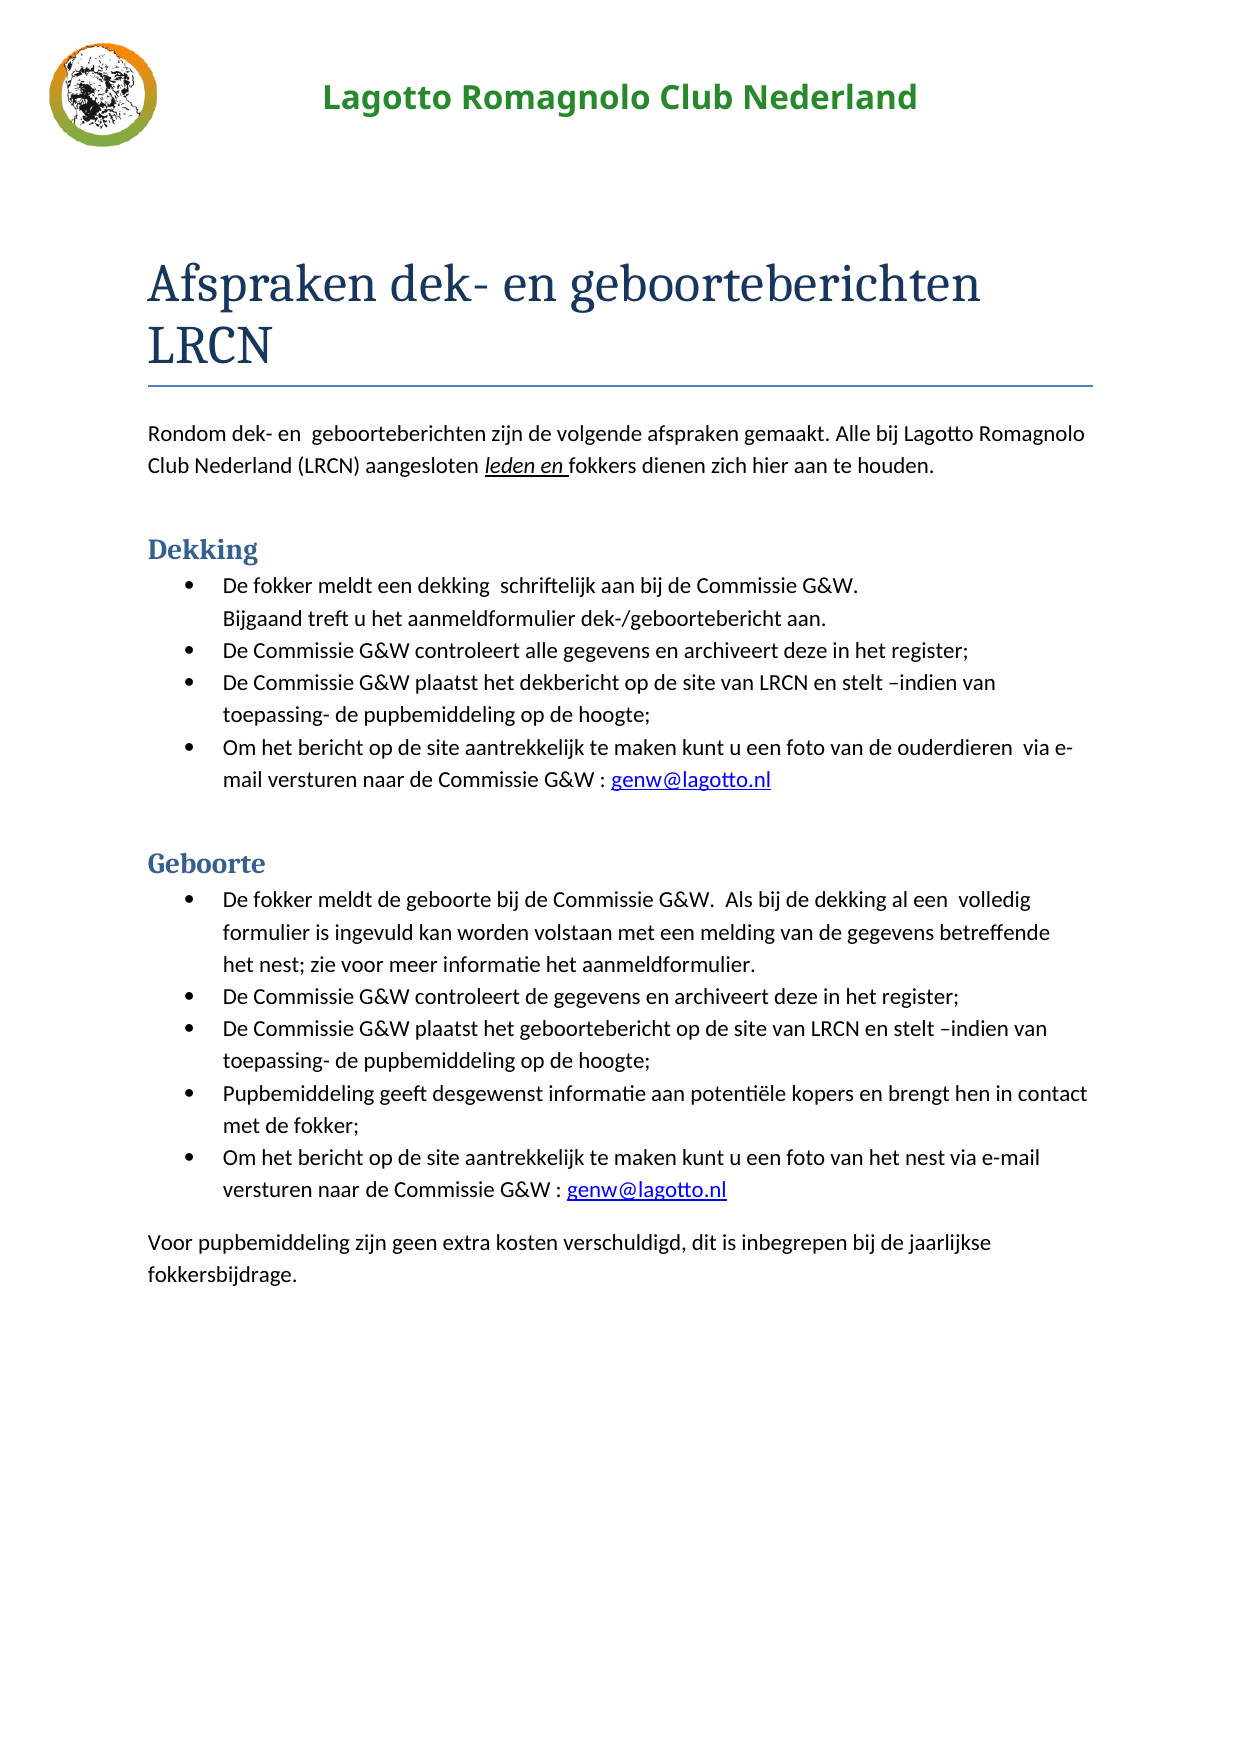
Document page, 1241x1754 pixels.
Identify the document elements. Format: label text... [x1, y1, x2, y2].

list De Commissie G&W plaatst het geboortebericht op de site van LRCN en stelt –indien van toepassing- de pupbemiddeling op de hoogte; [185, 1014, 1093, 1074]
list Bijgaand treft u het aanmeldformulier dek-/geboortebericht aan. [223, 604, 1093, 632]
list Om het bericht op de site aantrekkelijk te maken kunt u een foto van de ouderdieren via e-mail versturen naar de Commissie G&W : genw@lagotto.nl [185, 733, 1093, 793]
text Rondom dek- en geboorteberichten zijn de volgende afspraken gemaakt. Alle bij Lagotto Romagnolo Club Nederland (LRCN) aangesloten leden en fokkers dienen zich hier aan te houden. [148, 419, 1093, 479]
list De Commissie G&W plaatst het dekbericht op de site van LRCN en stelt –indien van toepassing- de pupbemiddeling op de hoogte; [185, 668, 1093, 728]
title Afspraken dek- en geboorteberichten LRCN [148, 252, 1093, 385]
list Pupbemiddeling geeft desgewenst informatie aan potentiële kopers en brengt hen in contact met de fokker; [185, 1079, 1093, 1139]
list De Commissie G&W controleert de gegevens en archiveert deze in het register; [185, 982, 1093, 1010]
subtitle Dekking [148, 533, 1093, 567]
list De fokker meldt de geboorte bij de Commissie G&W. Als bij de dekking al een volledig formulier is ingevuld kan worden volstaan met een melding van de gegevens betreffende het nest; zie voor meer informatie het aanmeldformulier. [185, 886, 1093, 978]
subtitle Geboorte [148, 847, 1093, 881]
text Voor pupbemiddeling zijn geen extra kosten verschuldigd, dit is inbegrepen bij de jaarlijkse fokkersbijdrage. [148, 1228, 1093, 1288]
list De fokker meldt een dekking schriftelijk aan bij de Commissie G&W. [185, 572, 1093, 600]
list De Commissie G&W controleert alle gegevens en archiveert deze in het register; [185, 636, 1093, 664]
list Om het bericht op de site aantrekkelijk te maken kunt u een foto van het nest via e-mail versturen naar de Commissie G&W : genw@lagotto.nl [185, 1143, 1093, 1203]
picture [45, 24, 161, 163]
